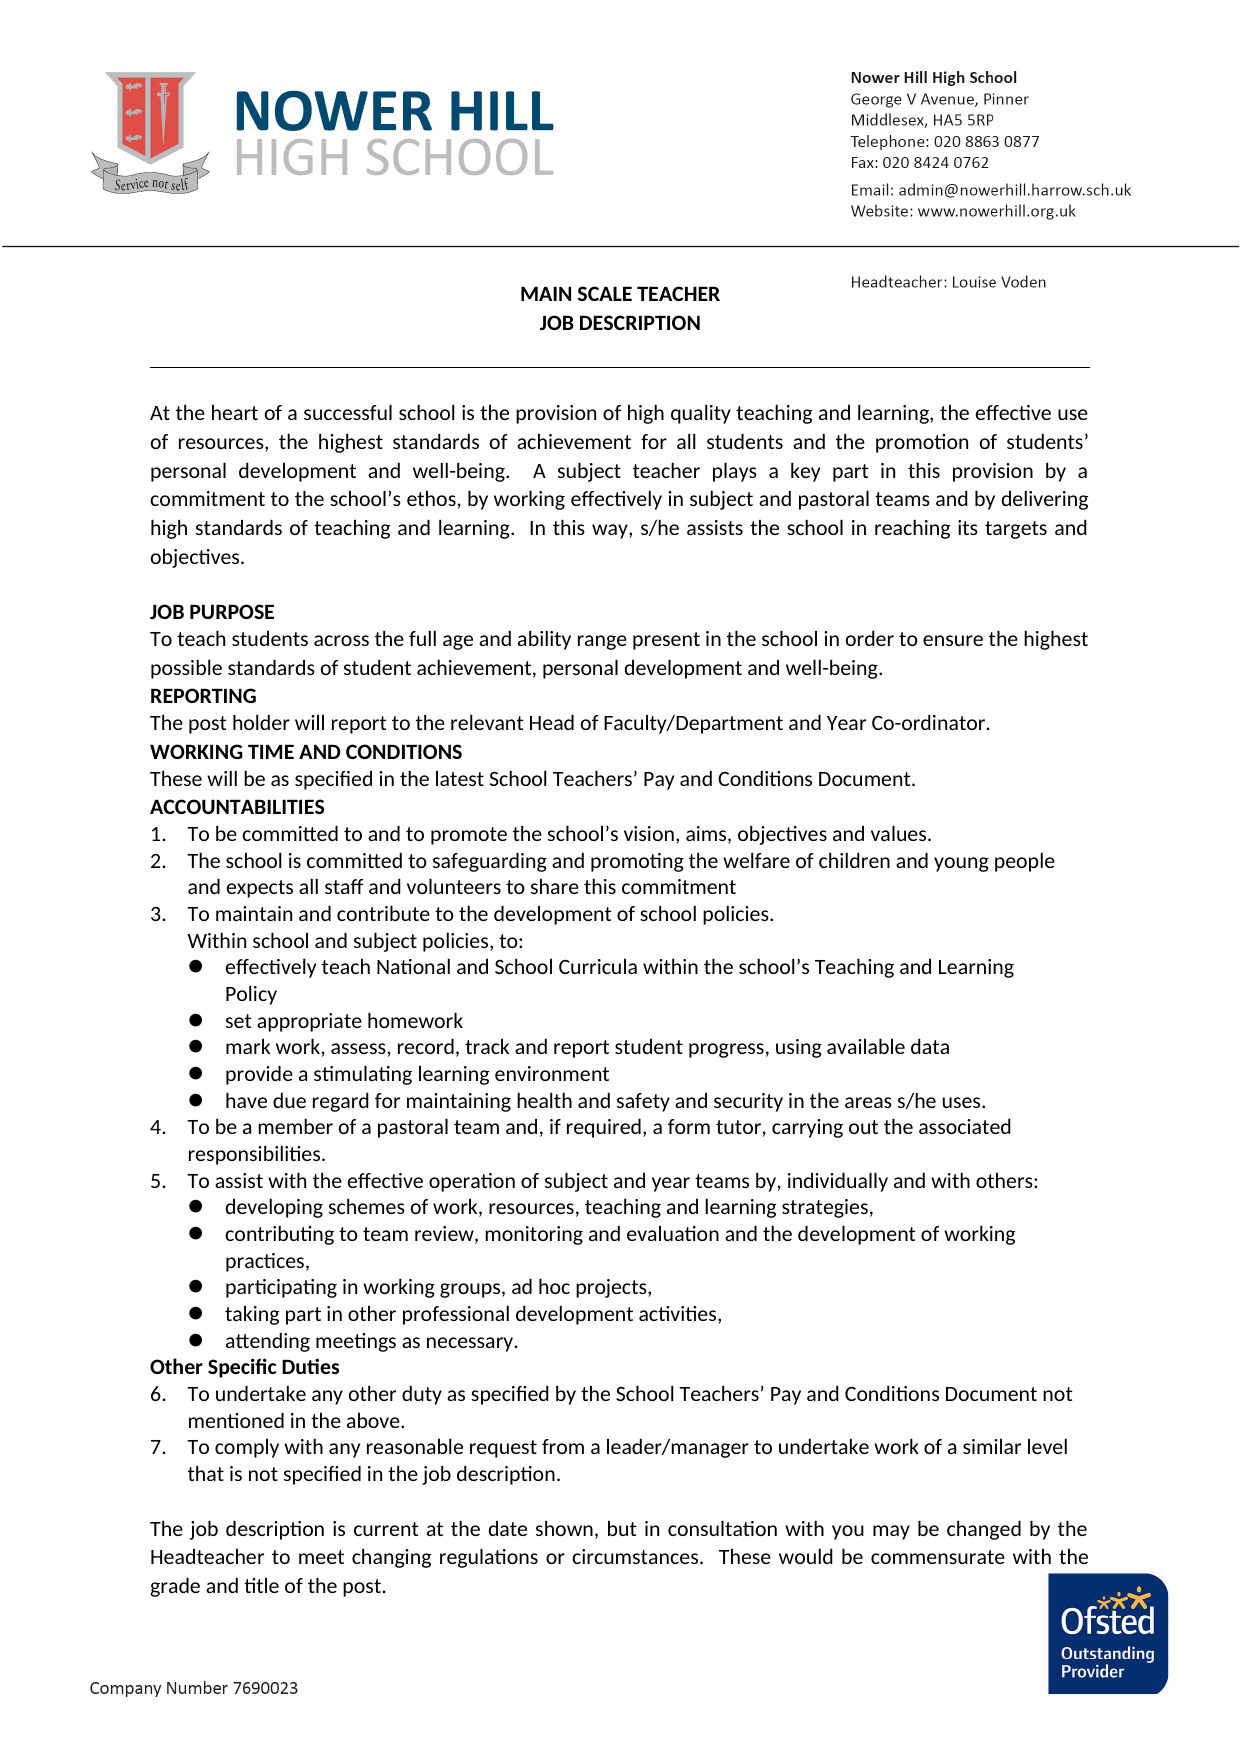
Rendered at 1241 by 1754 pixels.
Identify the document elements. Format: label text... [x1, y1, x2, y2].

list The school is committed to safeguarding and promoting the welfare of children and young people and expects all staff and volunteers to share this commitment [150, 847, 1090, 900]
text The post holder will report to the relevant Head of Faculty/Department and Year Co-ordinator. [150, 709, 1090, 736]
list To comply with any reasonable request from a leader/manager to undertake work of a similar level that is not specified in the job description. [150, 1433, 1090, 1515]
list To be committed to and to promote the school’s vision, aims, objectives and values. [150, 820, 1090, 847]
subtitle ACCOUNTABILITIES [150, 793, 1090, 820]
picture [1, 1568, 1239, 1754]
list To maintain and contribute to the development of school policies. Within school and subject policies, to: effectively teach National and School Curricula within the school’s Teaching and Learning Policy set appropriate homework mark work, assess, record, track and report student progress, using available data provide a stimulating learning environment have due regard for maintaining health and safety and security in the areas s/he uses. [150, 900, 1090, 1113]
text These will be as specified in the latest School Teachers’ Pay and Conditions Document. [150, 765, 1090, 791]
picture [2, 0, 1240, 314]
text JOB DESCRIPTION [150, 309, 1090, 336]
text MAIN SCALE TEACHER [150, 281, 1090, 307]
subtitle REPORTING [150, 683, 1090, 709]
list To undertake any other duty as specified by the School Teachers’ Pay and Conditions Document not mentioned in the above. [150, 1380, 1090, 1433]
text At the heart of a successful school is the provision of high quality teaching and learning, the effective use of resources, the highest standards of achievement for all students and the promotion of students’ personal development and well-being. A subject teacher plays a key part in this provision by a commitment to the school’s ethos, by working effectively in subject and pastoral teams and by delivering high standards of teaching and learning. In this way, s/he assists the school in reaching its targets and objectives. [150, 399, 1090, 570]
subtitle JOB PURPOSE [150, 598, 1090, 625]
text To teach students across the full age and ability range present in the school in order to ensure the highest possible standards of student achievement, personal development and well-being. [150, 625, 1090, 681]
subtitle WORKING TIME AND CONDITIONS [150, 738, 1090, 765]
text The job description is current at the date shown, but in consultation with you may be changed by the Headteacher to meet changing regulations or circumstances. These would be commensurate with the grade and title of the post. [150, 1515, 1090, 1599]
list To be a member of a pastoral team and, if required, a form tutor, carrying out the associated responsibilities. [150, 1113, 1090, 1167]
list To assist with the effective operation of subject and year teams by, individually and with others: developing schemes of work, resources, teaching and learning strategies, contributing to team review, monitoring and evaluation and the development of working practices, participating in working groups, ad hoc projects, taking part in other professional development activities, attending meetings as necessary. [150, 1167, 1090, 1353]
subtitle Other Specific Duties [150, 1353, 1090, 1380]
